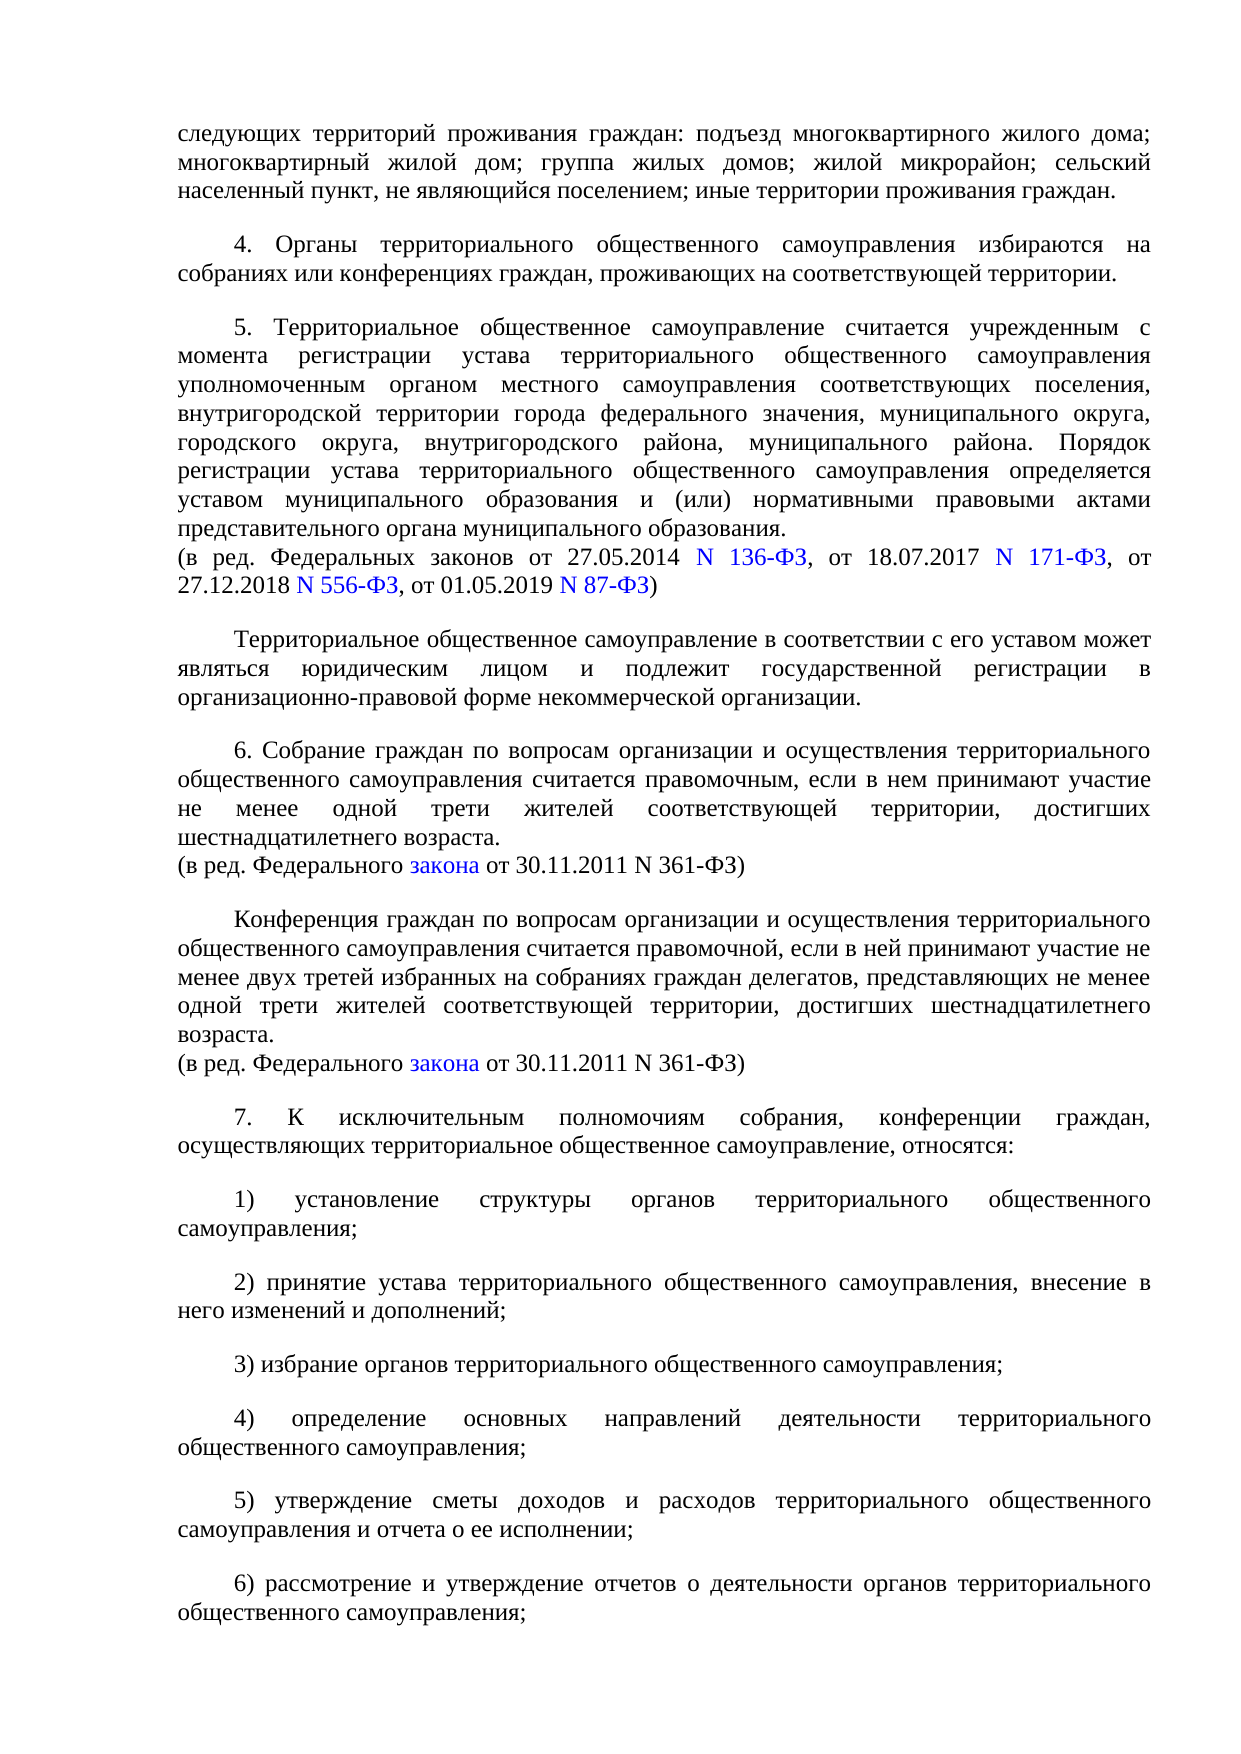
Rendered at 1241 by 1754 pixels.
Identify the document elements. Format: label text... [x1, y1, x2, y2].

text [177, 118, 1152, 204]
text 6) рассмотрение и утверждение отчетов о деятельности органов территориального общественного самоуправления; [177, 1568, 1152, 1626]
text 6. Собрание граждан по вопросам организации и осуществления территориального общественного самоуправления считается правомочным, если в нем принимают участие не менее одной трети жителей соответствующей территории, достигших шестнадцатилетнего возраста. [177, 736, 1152, 851]
text 5. Территориальное общественное самоуправление считается учрежденным с момента регистрации устава территориального общественного самоуправления уполномоченным органом местного самоуправления соответствующих поселения, внутригородской территории города федерального значения, муниципального округа, городского округа, внутригородского района, муниципального района. Порядок регистрации устава территориального общественного самоуправления определяется уставом муниципального образования и (или) нормативными правовыми актами представительного органа муниципального образования. [177, 312, 1152, 542]
text 7. К исключительным полномочиям собрания, конференции граждан, осуществляющих территориальное общественное самоуправление, относятся: [177, 1102, 1152, 1159]
text 2) принятие устава территориального общественного самоуправления, внесение в него изменений и дополнений; [177, 1267, 1152, 1324]
text 3) избрание органов территориального общественного самоуправления; [177, 1349, 1152, 1378]
text (в ред. Федерального закона от 30.11.2011 N 361-ФЗ) [177, 851, 1152, 879]
text 4) определение основных направлений деятельности территориального общественного самоуправления; [177, 1403, 1152, 1461]
text (в ред. Федерального закона от 30.11.2011 N 361-ФЗ) [177, 1048, 1152, 1077]
text Конференция граждан по вопросам организации и осуществления территориального общественного самоуправления считается правомочной, если в ней принимают участие не менее двух третей избранных на собраниях граждан делегатов, представляющих не менее одной трети жителей соответствующей территории, достигших шестнадцатилетнего возраста. [177, 904, 1152, 1048]
text 5) утверждение сметы доходов и расходов территориального общественного самоуправления и отчета о ее исполнении; [177, 1486, 1152, 1543]
text (в ред. Федеральных законов от 27.05.2014 N 136-ФЗ, от 18.07.2017 N 171-ФЗ, от 27.12.2018 N 556-ФЗ, от 01.05.2019 N 87-ФЗ) [177, 542, 1152, 599]
text Территориальное общественное самоуправление в соответствии с его уставом может являться юридическим лицом и подлежит государственной регистрации в организационно-правовой форме некоммерческой организации. [177, 624, 1152, 711]
text 1) установление структуры органов территориального общественного самоуправления; [177, 1184, 1152, 1242]
text 4. Органы территориального общественного самоуправления избираются на собраниях или конференциях граждан, проживающих на соответствующей территории. [177, 229, 1152, 287]
